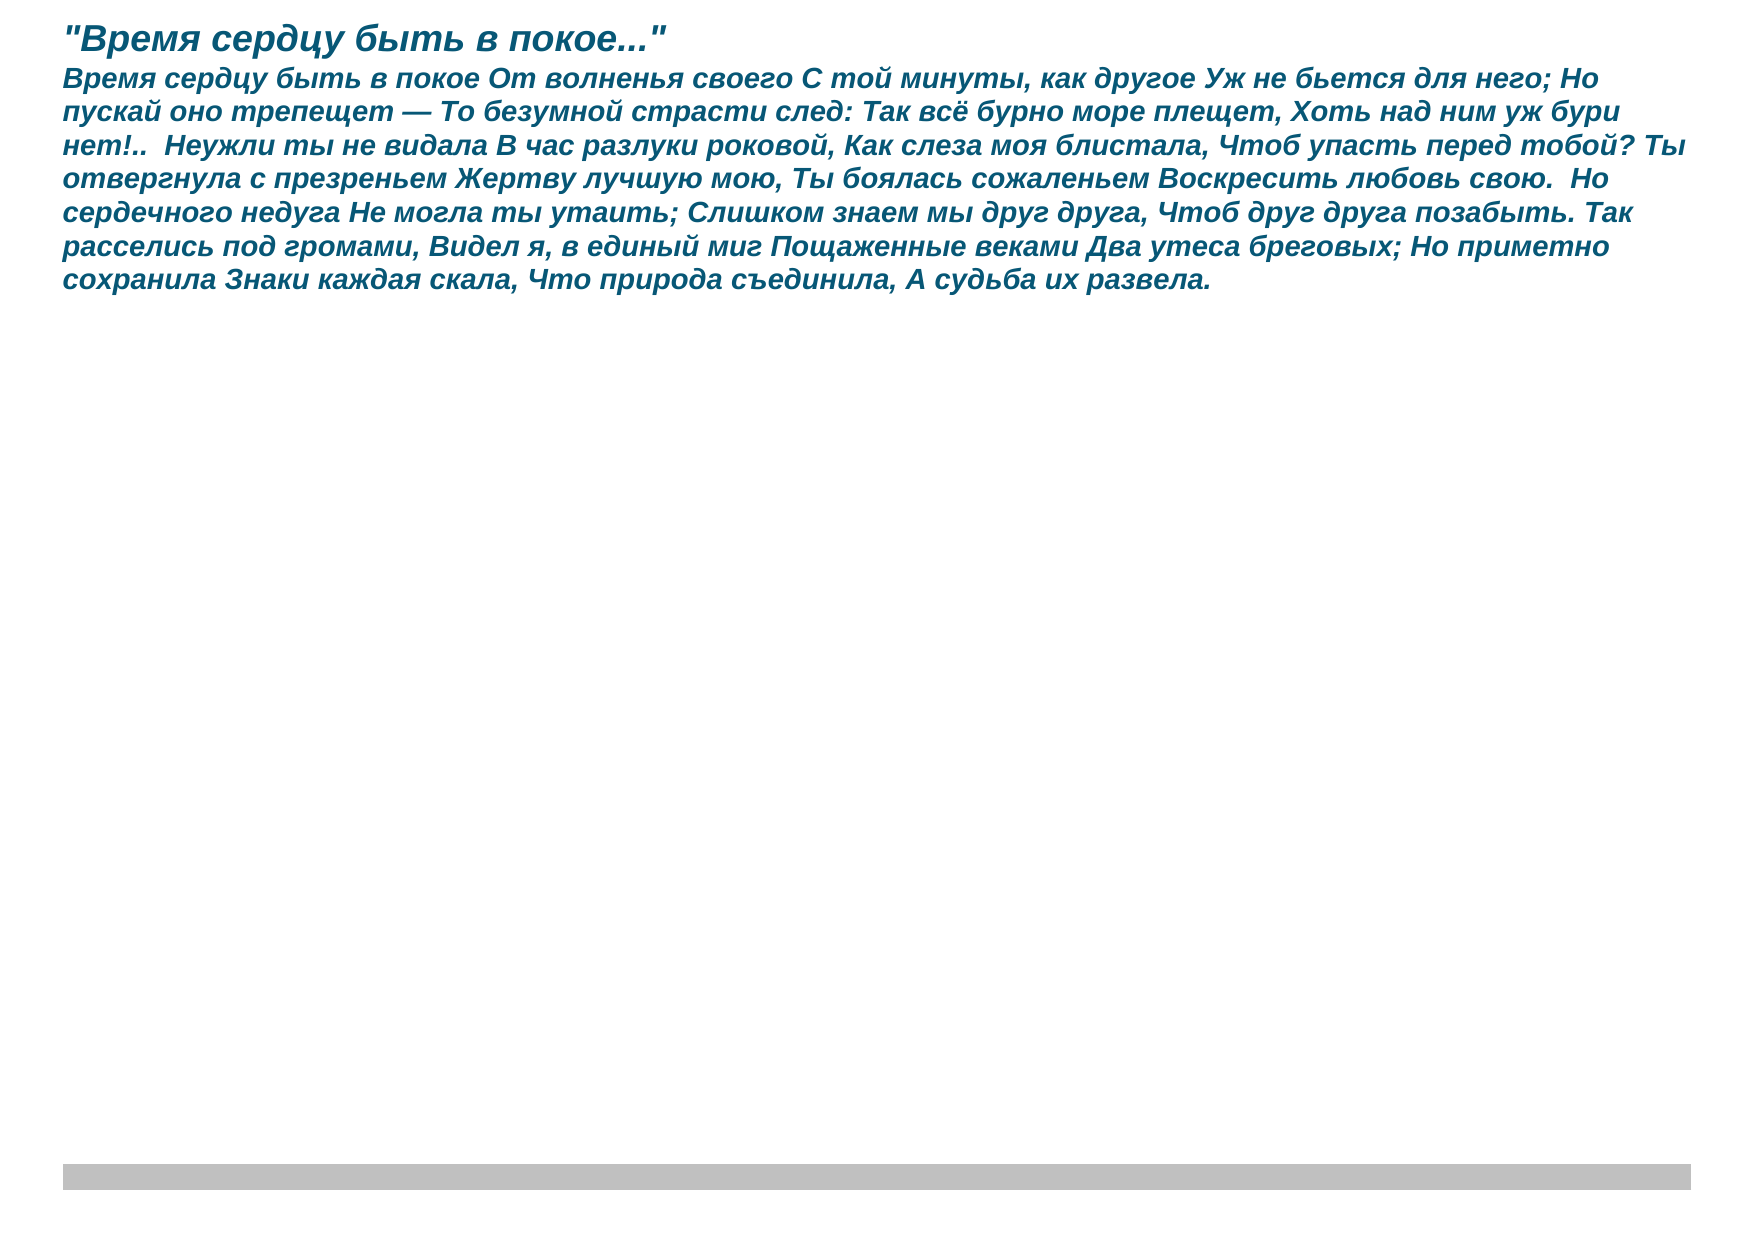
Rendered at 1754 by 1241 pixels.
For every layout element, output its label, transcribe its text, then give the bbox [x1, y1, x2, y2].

subtitle "Время сердцу быть в покое..." [62, 17, 1691, 60]
text Время сердцу быть в покое [62, 61, 1691, 296]
